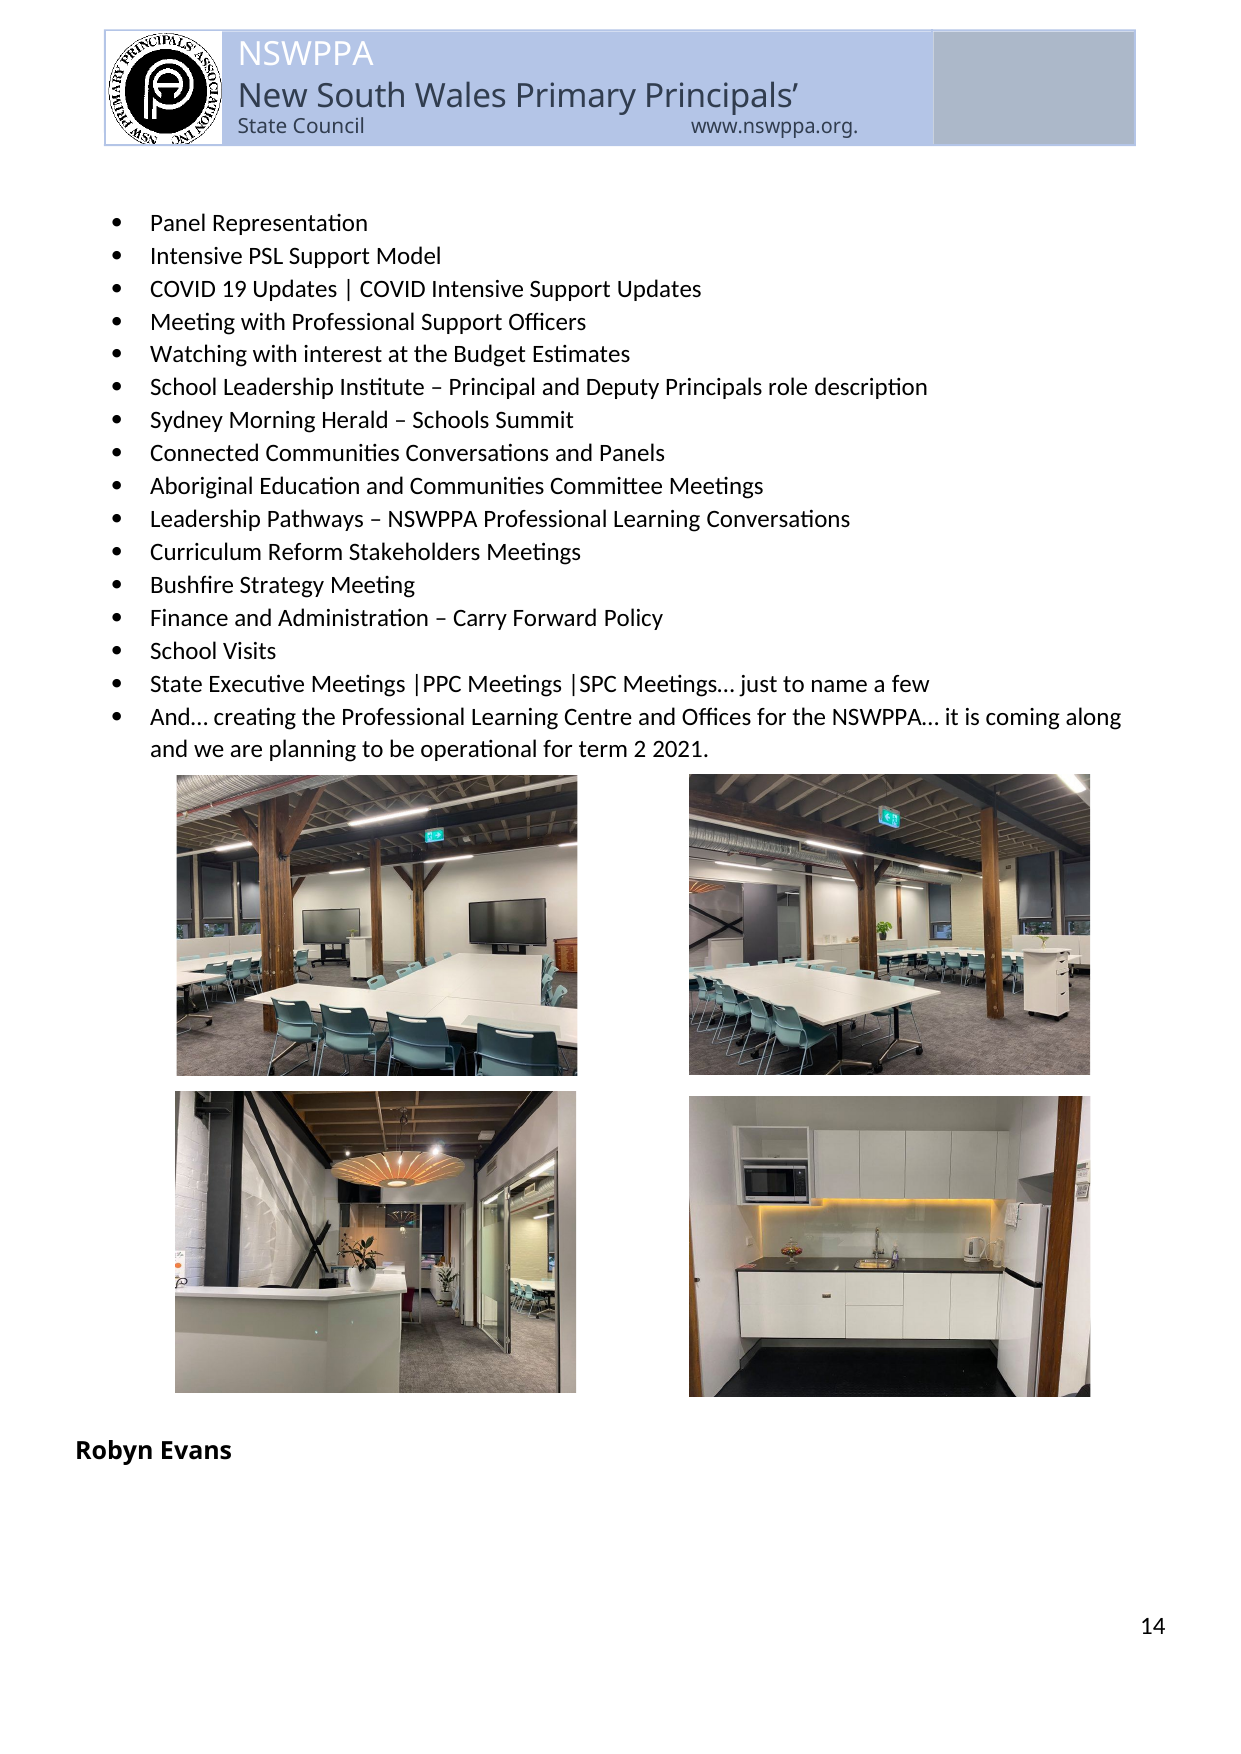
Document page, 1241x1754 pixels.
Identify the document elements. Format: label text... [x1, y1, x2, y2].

list School Visits [112, 635, 1178, 666]
list Sydney Morning Herald – Schools Summit [112, 404, 1178, 435]
list And… creating the Professional Learning Centre and Offices for the NSWPPA… it is coming along and we are planning to be operational for term 2 2021. [112, 701, 1123, 764]
picture [176, 775, 578, 1076]
list COVID 19 Updates | COVID Intensive Support Updates [112, 273, 1178, 303]
picture [689, 1096, 1091, 1397]
list School Leadership Institute – Principal and Deputy Principals role description [112, 372, 1178, 402]
list Meeting with Professional Support Officers [112, 306, 1178, 336]
picture [689, 774, 1091, 1075]
picture [175, 1091, 577, 1393]
list Aboriginal Education and Communities Committee Meetings [112, 470, 1178, 501]
list Panel Representation [112, 207, 1178, 237]
list Connected Communities Conversations and Panels [112, 437, 1178, 468]
list Watching with interest at the Budget Estimates [112, 339, 1178, 369]
list Intensive PSL Support Model [112, 240, 1178, 270]
list Curriculum Reform Stakeholders Meetings [112, 536, 1178, 567]
list Bushfire Strategy Meeting [112, 569, 1178, 599]
list Leadership Pathways – NSWPPA Professional Learning Conversations [112, 503, 1178, 534]
subtitle Robyn Evans [75, 1432, 1178, 1466]
picture [106, 31, 222, 144]
list State Executive Meetings |PPC Meetings |SPC Meetings… just to name a few [112, 668, 1178, 699]
list Finance and Administration – Carry Forward Policy [112, 602, 1178, 633]
